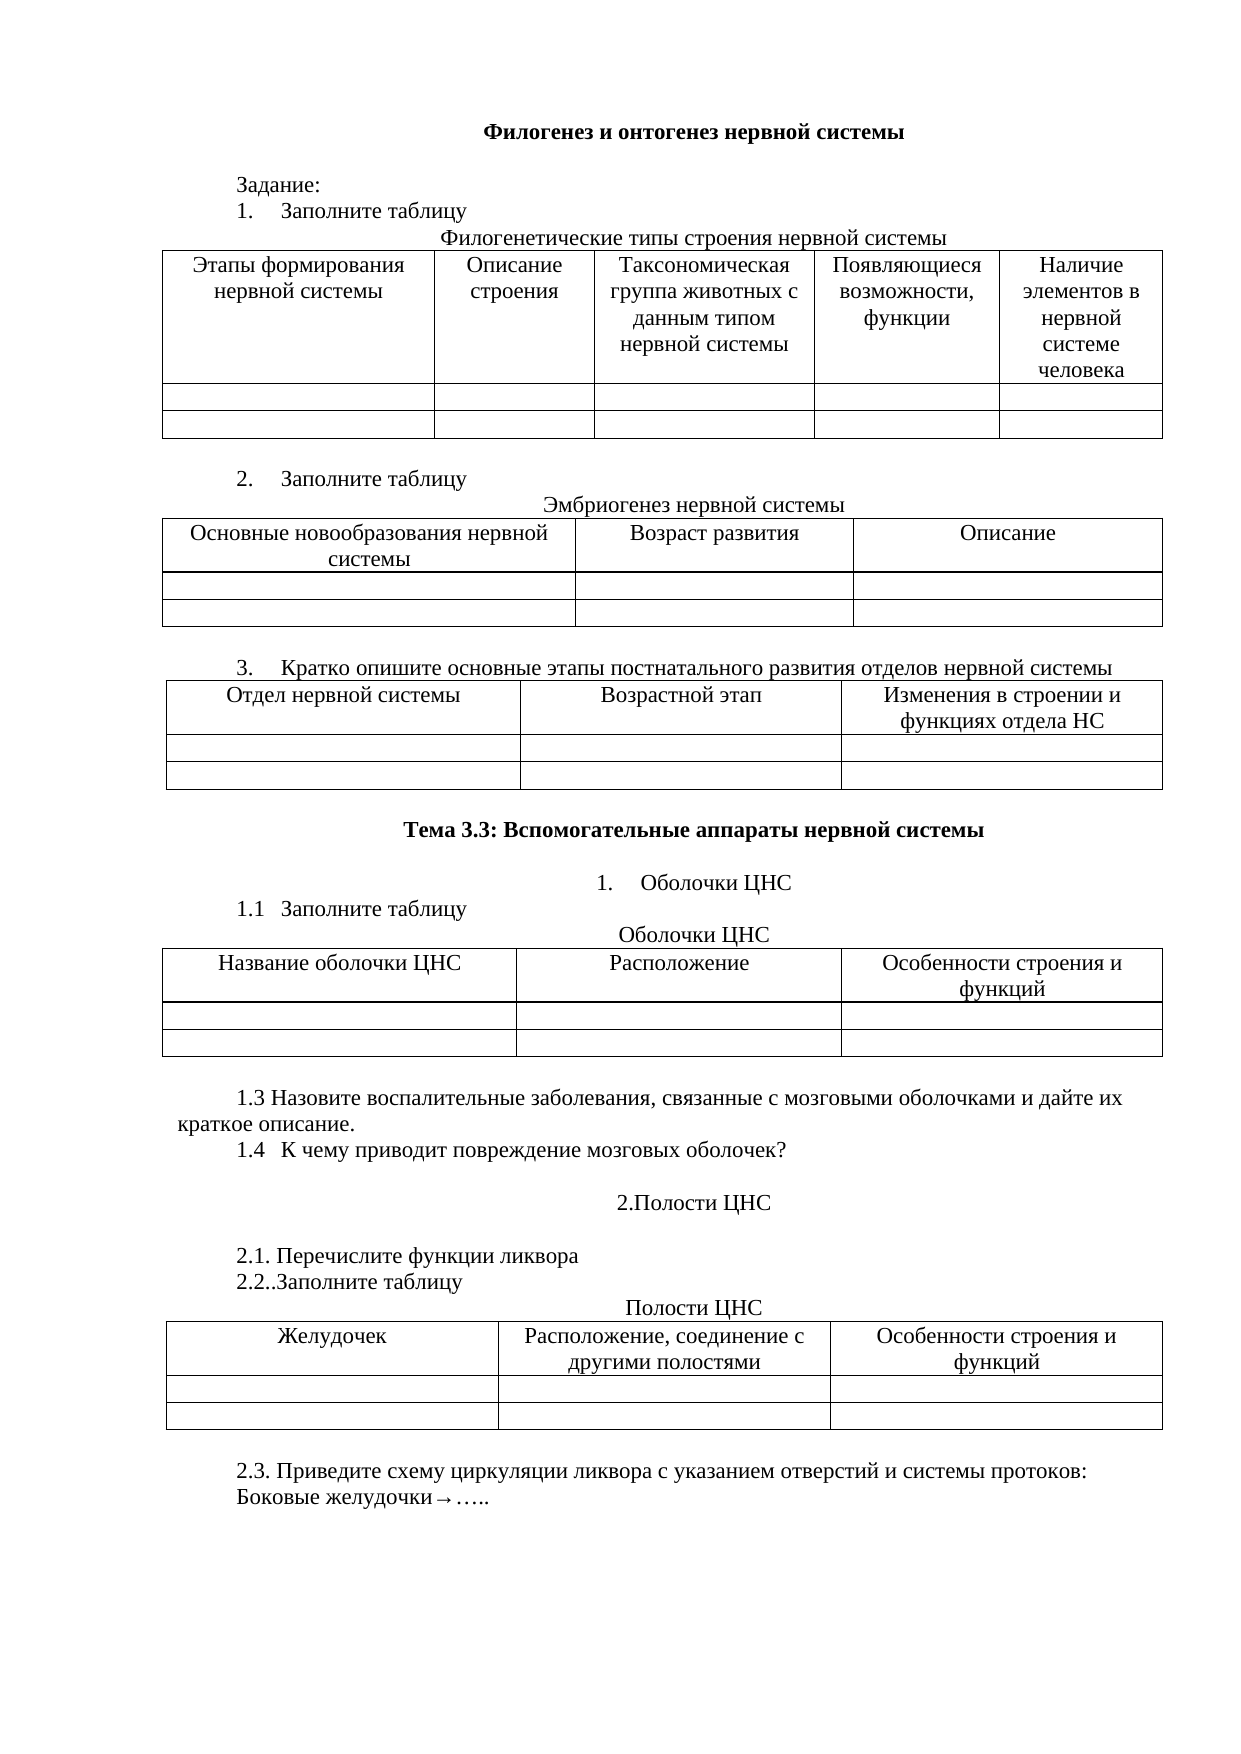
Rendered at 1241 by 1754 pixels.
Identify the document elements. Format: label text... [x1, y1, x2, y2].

table_header Описание [854, 519, 1162, 571]
table_header Появляющиеся возможности, функции [815, 251, 999, 383]
text Филогенез и онтогенез нервной системы [177, 118, 1152, 144]
table_header Описание строения [435, 251, 594, 383]
table_cell [167, 735, 520, 761]
table_cell [163, 600, 575, 626]
text Боковые желудочки→….. [177, 1483, 1152, 1509]
table_cell [435, 411, 594, 437]
table_cell [517, 1003, 841, 1029]
text Тема 3.3: Вспомогательные аппараты нервной системы [177, 816, 1152, 842]
list Заполните таблицу [177, 895, 1152, 921]
list Заполните таблицу [177, 465, 1152, 491]
table_cell [831, 1376, 1162, 1402]
table_header Этапы формирования нервной системы [163, 251, 434, 383]
table_cell [435, 384, 594, 410]
table_header Расположение [517, 949, 841, 1001]
text Задание: [177, 171, 1152, 197]
list К чему приводит повреждение мозговых оболочек? [177, 1136, 1152, 1163]
table_cell [842, 762, 1162, 788]
table_cell [576, 600, 853, 626]
text 1.3 Назовите воспалительные заболевания, связанные с мозговыми оболочками и дайте их краткое описание. [177, 1083, 1152, 1136]
table_cell [595, 384, 814, 410]
table_cell [167, 762, 520, 788]
table_cell [517, 1030, 841, 1056]
list Заполните таблицу [177, 197, 1152, 223]
table_cell [1000, 384, 1162, 410]
table_cell [815, 411, 999, 437]
text 2.Полости ЦНС [177, 1189, 1152, 1215]
table_cell [167, 1403, 498, 1429]
table_header Особенности строения и функций [831, 1322, 1162, 1374]
table_header Особенности строения и функций [842, 949, 1162, 1001]
table_cell [163, 1003, 516, 1029]
table_header Изменения в строении и функциях отдела НС [842, 681, 1162, 734]
text Филогенетические типы строения нервной системы [177, 223, 1152, 250]
text 2.1. Перечислите функции ликвора [177, 1242, 1152, 1268]
table_header Возрастной этап [521, 681, 841, 734]
table_cell [842, 735, 1162, 761]
text 2.3. Приведите схему циркуляции ликвора с указанием отверстий и системы протоков: [177, 1457, 1152, 1483]
list Оболочки ЦНС [177, 868, 1152, 895]
table_cell [842, 1003, 1162, 1029]
table_cell [163, 1030, 516, 1056]
table_header Основные новообразования нервной системы [163, 519, 575, 571]
table_cell [163, 411, 434, 437]
table_cell [499, 1403, 830, 1429]
table_cell [854, 573, 1162, 599]
table_header Расположение, соединение с другими полостями [499, 1322, 830, 1374]
table_cell [854, 600, 1162, 626]
table_header Наличие элементов в нервной системе человека [1000, 251, 1162, 383]
text 2.2..Заполните таблицу [177, 1268, 1152, 1294]
table_cell [815, 384, 999, 410]
table_cell [576, 573, 853, 599]
table_header Таксономическая группа животных с данным типом нервной системы [595, 251, 814, 383]
table_cell [163, 573, 575, 599]
table_cell [842, 1030, 1162, 1056]
table_cell [167, 1376, 498, 1402]
text Полости ЦНС [177, 1294, 1152, 1321]
table_header Отдел нервной системы [167, 681, 520, 734]
table_header Название оболочки ЦНС [163, 949, 516, 1001]
list Кратко опишите основные этапы постнатального развития отделов нервной системы [177, 653, 1152, 680]
table_cell [1000, 411, 1162, 437]
text Эмбриогенез нервной системы [177, 491, 1152, 518]
table_cell [521, 762, 841, 788]
text Оболочки ЦНС [177, 921, 1152, 948]
table_header Желудочек [167, 1322, 498, 1374]
table_cell [595, 411, 814, 437]
table_cell [499, 1376, 830, 1402]
table_cell [163, 384, 434, 410]
table_cell [831, 1403, 1162, 1429]
table_cell [521, 735, 841, 761]
table_header Возраст развития [576, 519, 853, 571]
